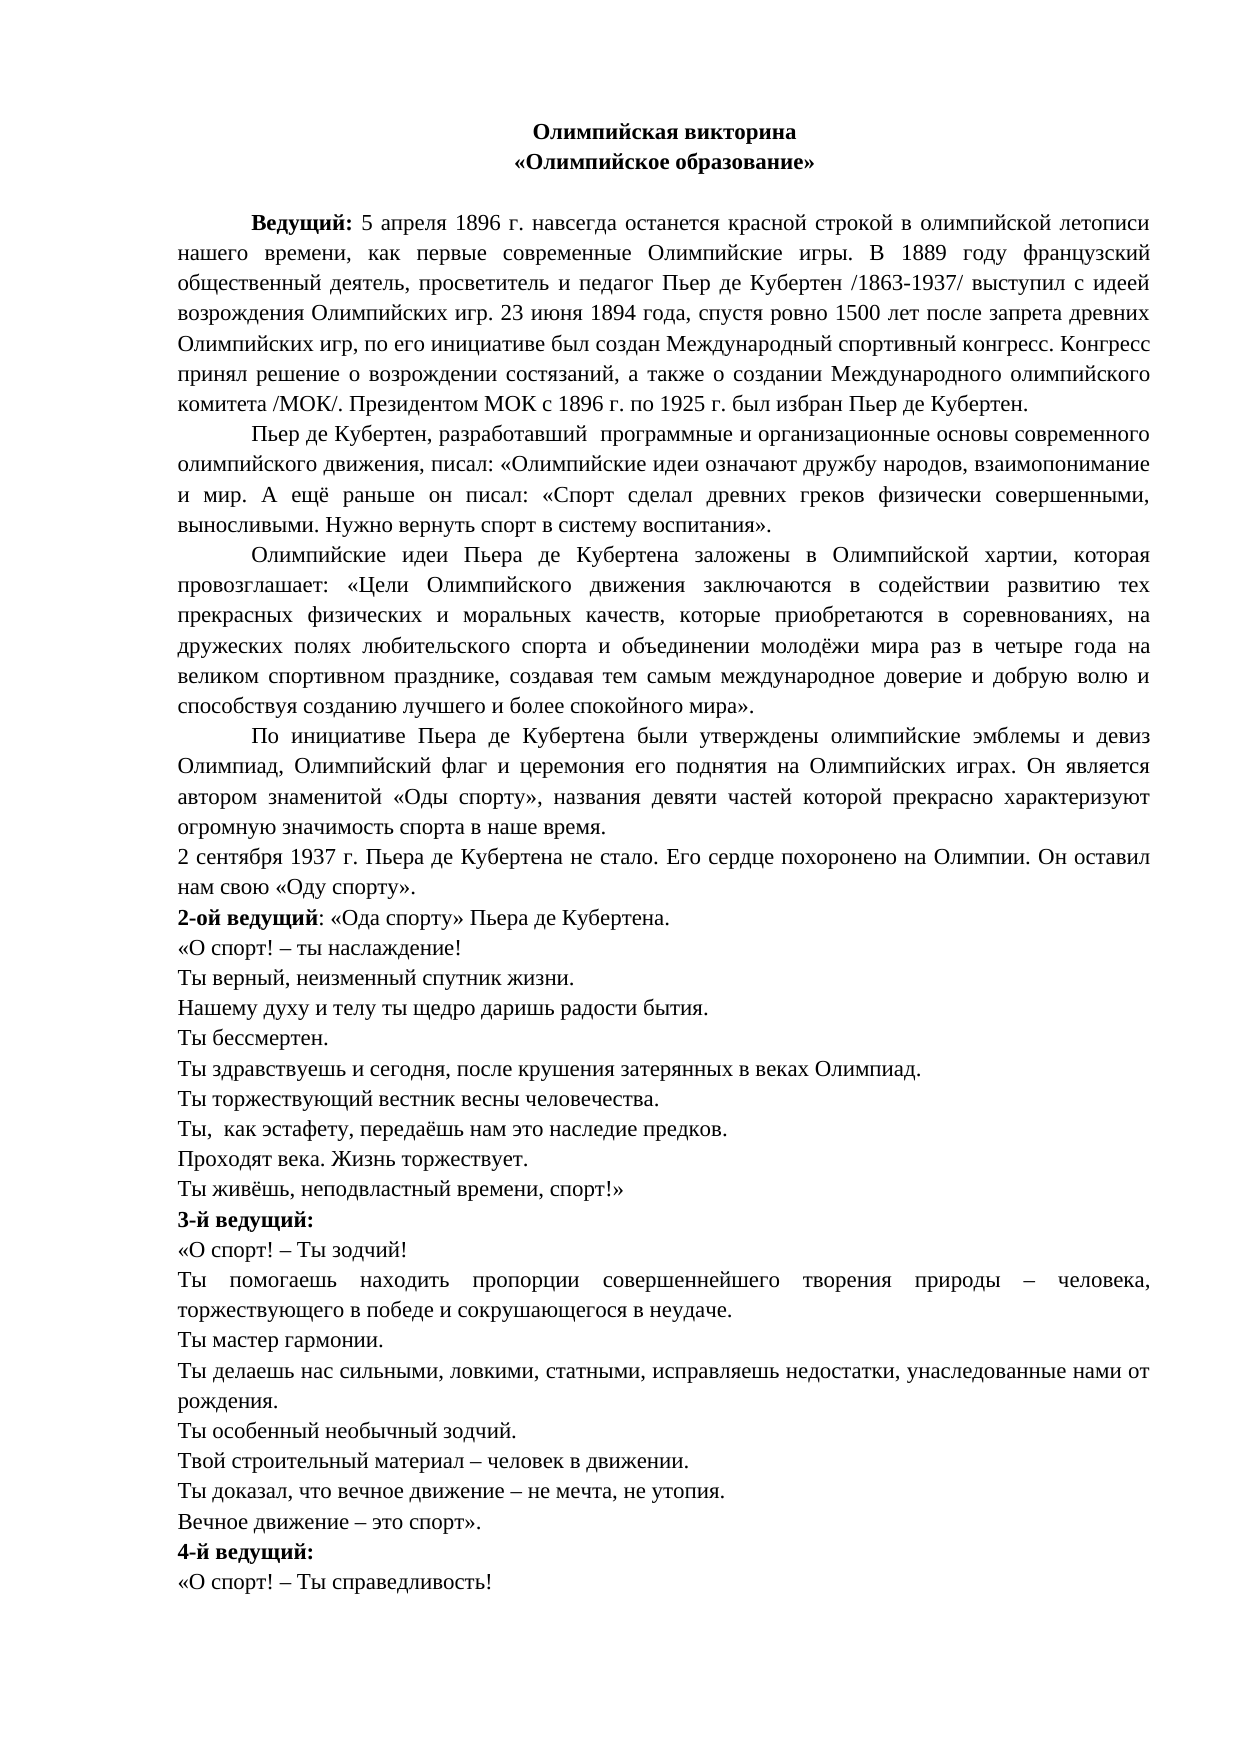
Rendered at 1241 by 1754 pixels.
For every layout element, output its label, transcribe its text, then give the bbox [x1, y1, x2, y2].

text Ты бессмертен. [177, 1024, 1152, 1051]
text Ты помогаешь находить пропорции совершеннейшего творения природы – человека, торжествующего в победе и сокрушающегося в неудаче. [177, 1266, 1152, 1323]
text Проходят века. Жизнь торжествует. [177, 1145, 1152, 1172]
text Нашему духу и телу ты щедро даришь радости бытия. [177, 994, 1152, 1021]
text По инициативе Пьера де Кубертена были утверждены олимпийские эмблемы и девиз Олимпиад, Олимпийский флаг и церемония его поднятия на Олимпийских играх. Он является автором знаменитой «Оды спорту», названия девяти частей которой прекрасно характеризуют огромную значимость спорта в наше время. [177, 722, 1152, 839]
text Олимпийские идеи Пьера де Кубертена заложены в Олимпийской хартии, которая провозглашает: «Цели Олимпийского движения заключаются в содействии развитию тех прекрасных физических и моральных качеств, которые приобретаются в соревнованиях, на дружеских полях любительского спорта и объединении молодёжи мира раз в четыре года на великом спортивном празднике, создавая тем самым международное доверие и добрую волю и способствуя созданию лучшего и более спокойного мира». [177, 541, 1152, 718]
text Олимпийская викторина [177, 118, 1152, 144]
text Ты здравствуешь и сегодня, после крушения затерянных в веках Олимпиад. [177, 1054, 1152, 1081]
text Ты, как эстафету, передаёшь нам это наследие предков. [177, 1115, 1152, 1141]
text 2 сентября 1937 г. Пьера де Кубертена не стало. Его сердце похоронено на Олимпии. Он оставил нам свою «Оду спорту». [177, 843, 1152, 900]
text Ты доказал, что вечное движение – не мечта, не утопия. [177, 1477, 1152, 1504]
text 3-й ведущий: [177, 1206, 1152, 1232]
text Вечное движение – это спорт». [177, 1508, 1152, 1534]
text Ты живёшь, неподвластный времени, спорт!» [177, 1175, 1152, 1202]
text 4-й ведущий: [177, 1538, 1152, 1564]
text Пьер де Кубертен, разработавший программные и организационные основы современного олимпийского движения, писал: «Олимпийские идеи означают дружбу народов, взаимопонимание и мир. А ещё раньше он писал: «Спорт сделал древних греков физически совершенными, выносливыми. Нужно вернуть спорт в систему воспитания». [177, 420, 1152, 537]
text «О спорт! – ты наслаждение! [177, 934, 1152, 960]
text Ведущий: 5 апреля 1896 г. навсегда останется красной строкой в олимпийской летописи нашего времени, как первые современные Олимпийские игры. В 1889 году французский общественный деятель, просветитель и педагог Пьер де Кубертен /1863-1937/ выступил с идеей возрождения Олимпийских игр. 23 июня 1894 года, спустя ровно 1500 лет после запрета древних Олимпийских игр, по его инициативе был создан Международный спортивный конгресс. Конгресс принял решение о возрождении состязаний, а также о создании Международного олимпийского комитета /МОК/. Президентом МОК с 1896 г. по 1925 г. был избран Пьер де Кубертен. [177, 209, 1152, 416]
text Ты верный, неизменный спутник жизни. [177, 964, 1152, 990]
text «О спорт! – Ты зодчий! [177, 1236, 1152, 1262]
text Твой строительный материал – человек в движении. [177, 1447, 1152, 1474]
text Ты делаешь нас сильными, ловкими, статными, исправляешь недостатки, унаследованные нами от рождения. [177, 1357, 1152, 1413]
text Ты особенный необычный зодчий. [177, 1417, 1152, 1443]
text «О спорт! – Ты справедливость! [177, 1568, 1152, 1594]
text 2-ой ведущий: «Ода спорту» Пьера де Кубертена. [177, 903, 1152, 930]
text Ты торжествующий вестник весны человечества. [177, 1085, 1152, 1111]
text Ты мастер гармонии. [177, 1326, 1152, 1353]
text «Олимпийское образование» [177, 148, 1152, 175]
